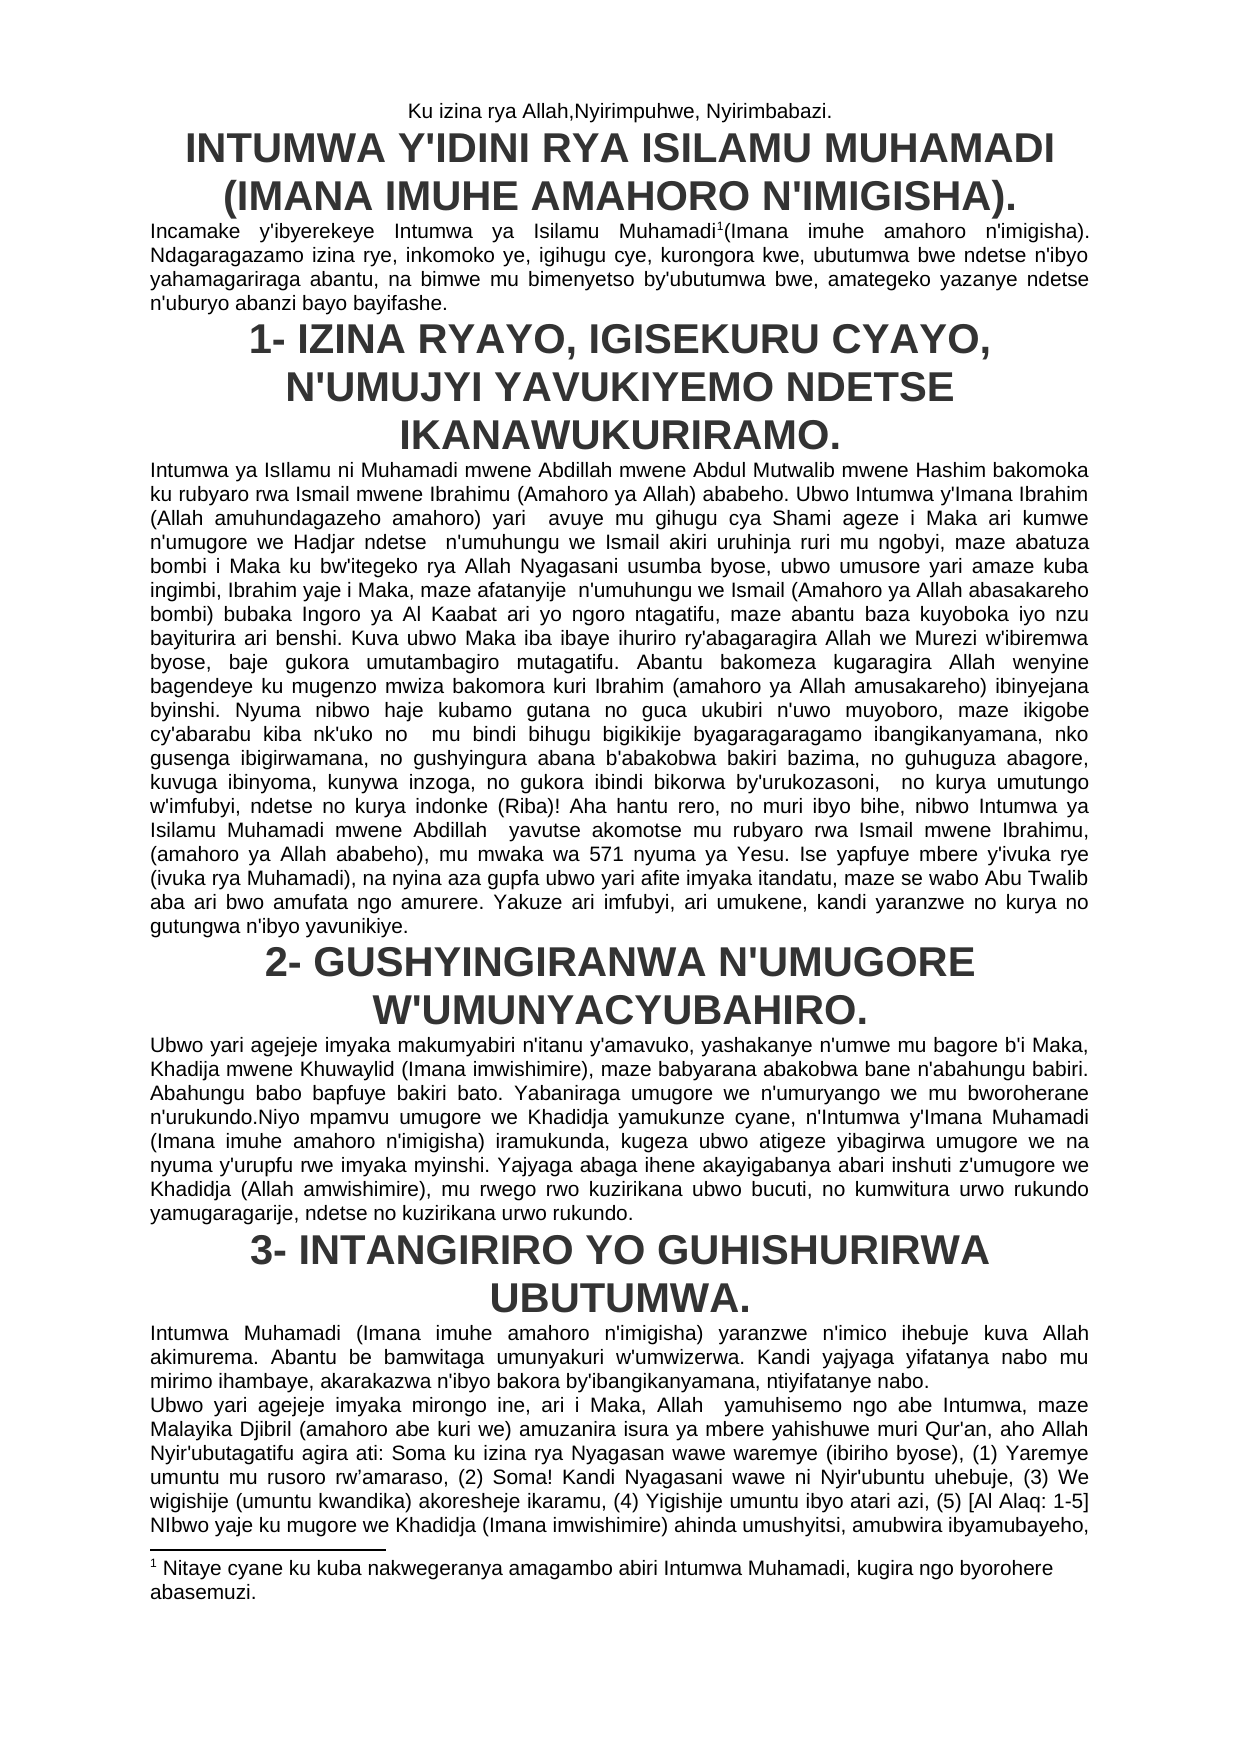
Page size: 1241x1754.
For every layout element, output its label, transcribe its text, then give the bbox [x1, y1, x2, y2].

subtitle 1- IZINA RYAYO, IGISEKURU CYAYO, N'UMUJYI YAVUKIYEMO NDETSE IKANAWUKURIRAMO. [150, 314, 1090, 458]
text Intumwa Muhamadi (Imana imuhe amahoro n'imigisha) yaranzwe n'imico ihebuje kuva Allah akimurema. Abantu be bamwitaga umunyakuri w'umwizerwa. Kandi yajyaga yifatanya nabo mu mirimo ihambaye, akarakazwa n'ibyo bakora by'ibangikanyamana, ntiyifatanye nabo. [150, 1321, 1090, 1393]
text Ku izina rya Allah,Nyirimpuhwe, Nyirimbabazi. [150, 99, 1090, 123]
subtitle 3- INTANGIRIRO YO GUHISHURIRWA UBUTUMWA. [150, 1225, 1090, 1321]
subtitle 2- GUSHYINGIRANWA N'UMUGORE W'UMUNYACYUBAHIRO. [150, 937, 1090, 1033]
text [150, 1393, 1090, 1536]
text Intumwa ya IsIlamu ni Muhamadi mwene Abdillah mwene Abdul Mutwalib mwene Hashim bakomoka ku rubyaro rwa Ismail mwene Ibrahimu (Amahoro ya Allah) ababeho. Ubwo Intumwa y'Imana Ibrahim (Allah amuhundagazeho amahoro) yari avuye mu gihugu cya Shami ageze i Maka ari kumwe n'umugore we Hadjar ndetse n'umuhungu we Ismail akiri uruhinja ruri mu ngobyi, maze abatuza bombi i Maka ku bw'itegeko rya Allah Nyagasani usumba byose, ubwo umusore yari amaze kuba ingimbi, Ibrahim yaje i Maka, maze afatanyije n'umuhungu we Ismail (Amahoro ya Allah abasakareho bombi) bubaka Ingoro ya Al Kaabat ari yo ngoro ntagatifu, maze abantu baza kuyoboka iyo nzu bayiturira ari benshi. Kuva ubwo Maka iba ibaye ihuriro ry'abagaragira Allah we Murezi w'ibiremwa byose, baje gukora umutambagiro mutagatifu. Abantu bakomeza kugaragira Allah wenyine bagendeye ku mugenzo mwiza bakomora kuri Ibrahim (amahoro ya Allah amusakareho) ibinyejana byinshi. Nyuma nibwo haje kubamo gutana no guca ukubiri n'uwo muyoboro, maze ikigobe cy'abarabu kiba nk'uko no mu bindi bihugu bigikikije byagaragaragamo ibangikanyamana, nko gusenga ibigirwamana, no gushyingura abana b'abakobwa bakiri bazima, no guhuguza abagore, kuvuga ibinyoma, kunywa inzoga, no gukora ibindi bikorwa by'urukozasoni, no kurya umutungo w'imfubyi, ndetse no kurya indonke (Riba)! Aha hantu rero, no muri ibyo bihe, nibwo Intumwa ya Isilamu Muhamadi mwene Abdillah yavutse akomotse mu rubyaro rwa Ismail mwene Ibrahimu, (amahoro ya Allah ababeho), mu mwaka wa 571 nyuma ya Yesu. Ise yapfuye mbere y'ivuka rye (ivuka rya Muhamadi), na nyina aza gupfa ubwo yari afite imyaka itandatu, maze se wabo Abu Twalib aba ari bwo amufata ngo amurere. Yakuze ari imfubyi, ari umukene, kandi yaranzwe no kurya no gutungwa n'ibyo yavunikiye. [150, 458, 1090, 937]
text Incamake y'ibyerekeye Intumwa ya Isilamu Muhamadi(Imana imuhe amahoro n'imigisha). Ndagaragazamo izina rye, inkomoko ye, igihugu cye, kurongora kwe, ubutumwa bwe ndetse n'ibyo yahamagariraga abantu, na bimwe mu bimenyetso by'ubutumwa bwe, amategeko yazanye ndetse n'uburyo abanzi bayo bayifashe. [150, 219, 1090, 314]
subtitle INTUMWA Y'IDINI RYA ISILAMU MUHAMADI (IMANA IMUHE AMAHORO N'IMIGISHA). [150, 123, 1090, 219]
text Ubwo yari agejeje imyaka makumyabiri n'itanu y'amavuko, yashakanye n'umwe mu bagore b'i Maka, Khadija mwene Khuwaylid (Imana imwishimire), maze babyarana abakobwa bane n'abahungu babiri. Abahungu babo bapfuye bakiri bato. Yabaniraga umugore we n'umuryango we mu bworoherane n'urukundo.Niyo mpamvu umugore we Khadidja yamukunze cyane, n'Intumwa y'Imana Muhamadi (Imana imuhe amahoro n'imigisha) iramukunda, kugeza ubwo atigeze yibagirwa umugore we na nyuma y'urupfu rwe imyaka myinshi. Yajyaga abaga ihene akayigabanya abari inshuti z'umugore we Khadidja (Allah amwishimire), mu rwego rwo kuzirikana ubwo bucuti, no kumwitura urwo rukundo yamugaragarije, ndetse no kuzirikana urwo rukundo. [150, 1033, 1090, 1225]
